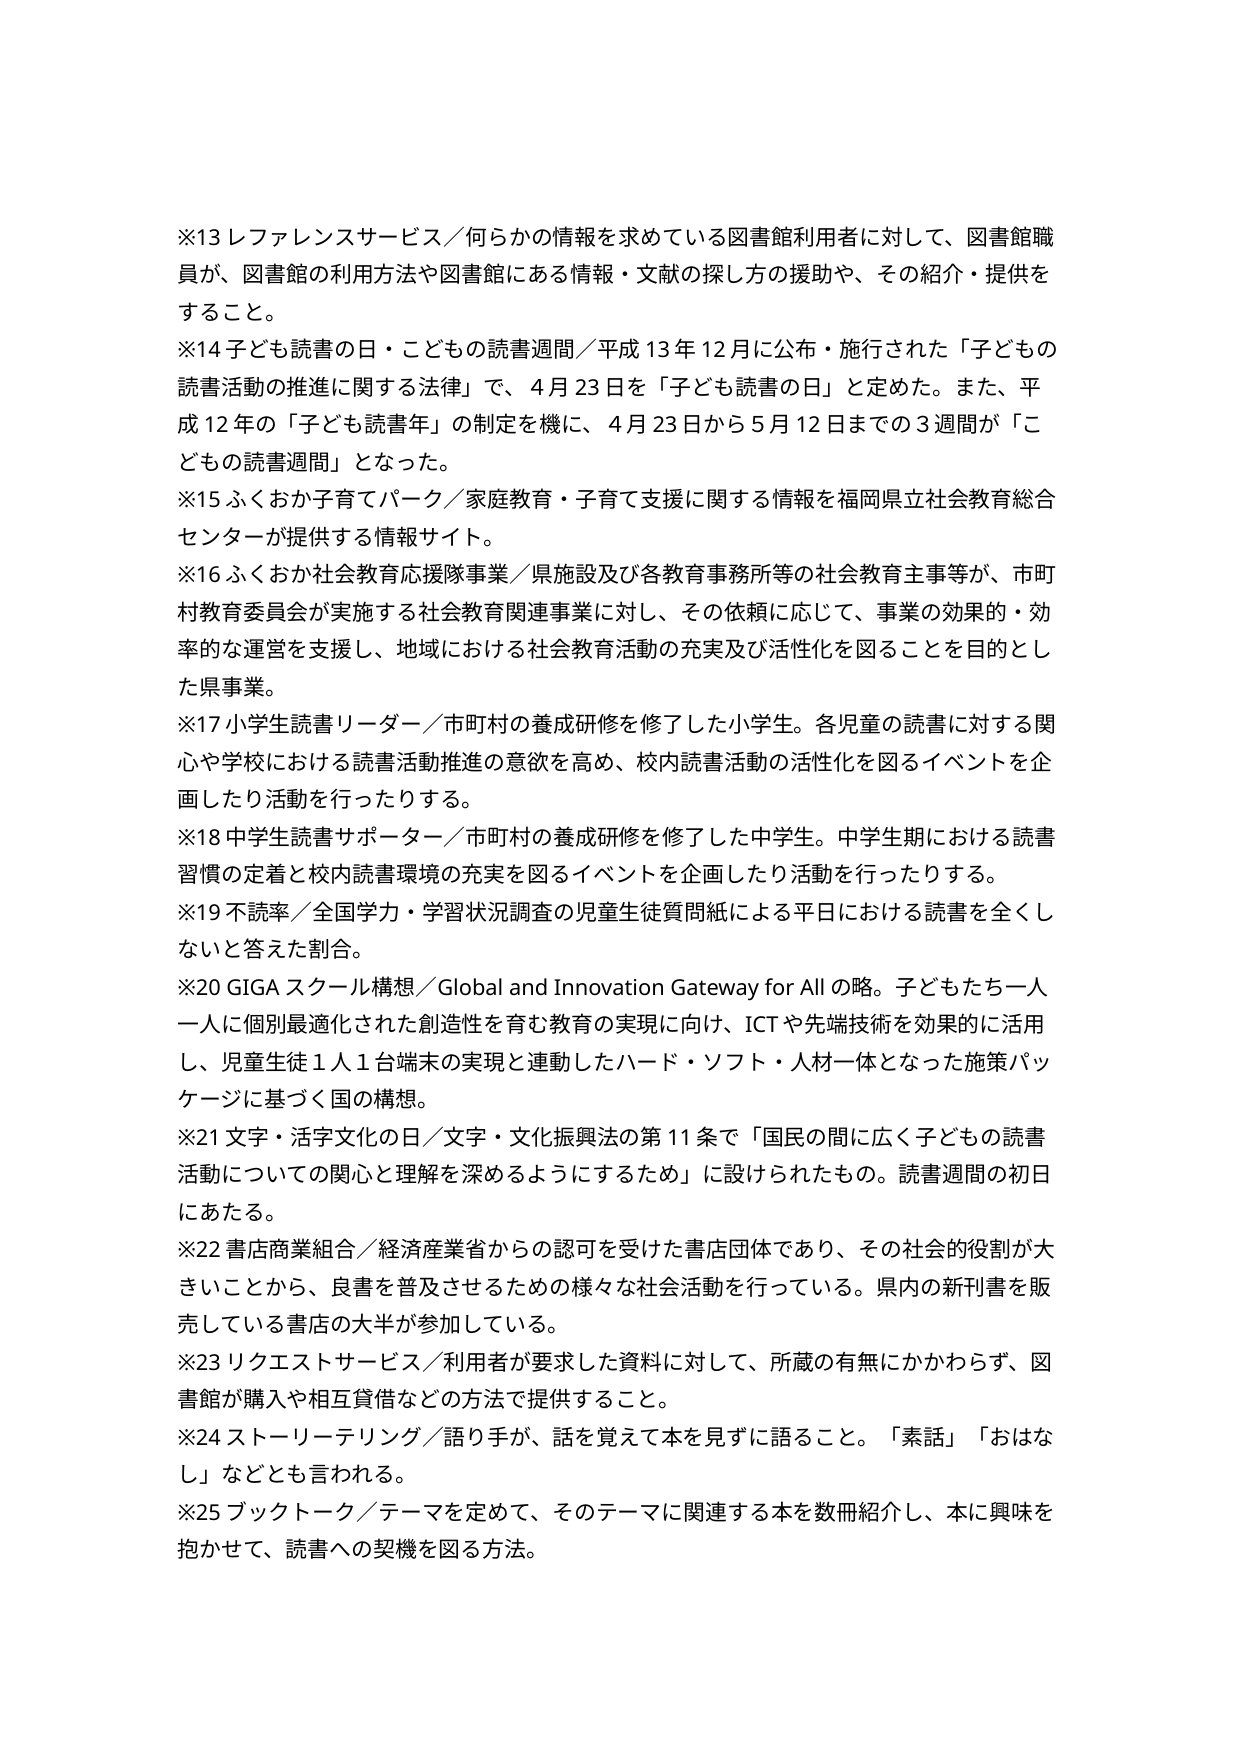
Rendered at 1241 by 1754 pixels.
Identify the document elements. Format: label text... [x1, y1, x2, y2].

text ※18中学生読書サポーター／市町村の養成研修を修了した中学生。中学生期における読書習慣の定着と校内読書環境の充実を図るイベントを企画したり活動を行ったりする。 [177, 817, 1063, 892]
text ※21文字・活字文化の日／文字・文化振興法の第11条で「国民の間に広く子どもの読書活動についての関心と理解を深めるようにするため」に設けられたもの。読書週間の初日にあたる。 [177, 1117, 1063, 1229]
text ※25ブックトーク／テーマを定めて、そのテーマに関連する本を数冊紹介し、本に興味を抱かせて、読書への契機を図る方法。 [177, 1492, 1063, 1567]
text ※14子ども読書の日・こどもの読書週間／平成13年12月に公布・施行された「子どもの読書活動の推進に関する法律」で、４月23日を「子ども読書の日」と定めた。また、平成12年の「子ども読書年」の制定を機に、４月23日から５月12日までの３週間が「こどもの読書週間」となった。 [177, 329, 1063, 479]
text ※17小学生読書リーダー／市町村の養成研修を修了した小学生。各児童の読書に対する関心や学校における読書活動推進の意欲を高め、校内読書活動の活性化を図るイベントを企画したり活動を行ったりする。 [177, 704, 1063, 817]
text ※22書店商業組合／経済産業省からの認可を受けた書店団体であり、その社会的役割が大きいことから、良書を普及させるための様々な社会活動を行っている。県内の新刊書を販売している書店の大半が参加している。 [177, 1229, 1063, 1342]
text ※23リクエストサービス／利用者が要求した資料に対して、所蔵の有無にかかわらず、図書館が購入や相互貸借などの方法で提供すること。 [177, 1342, 1063, 1417]
text ※16ふくおか社会教育応援隊事業／県施設及び各教育事務所等の社会教育主事等が、市町村教育委員会が実施する社会教育関連事業に対し、その依頼に応じて、事業の効果的・効率的な運営を支援し、地域における社会教育活動の充実及び活性化を図ることを目的とした県事業。 [177, 554, 1063, 704]
text ※15ふくおか子育てパーク／家庭教育・子育て支援に関する情報を福岡県立社会教育総合センターが提供する情報サイト。 [177, 479, 1063, 554]
text ※13レファレンスサービス／何らかの情報を求めている図書館利用者に対して、図書館職員が、図書館の利用方法や図書館にある情報・文献の探し方の援助や、その紹介・提供をすること。 [177, 217, 1063, 329]
text ※20 GIGAスクール構想／Global and Innovation Gateway for Allの略。子どもたち一人一人に個別最適化された創造性を育む教育の実現に向け、ICTや先端技術を効果的に活用し、児童生徒１人１台端末の実現と連動したハード・ソフト・人材一体となった施策パッケージに基づく国の構想。 [177, 967, 1063, 1117]
text ※19不読率／全国学力・学習状況調査の児童生徒質問紙による平日における読書を全くしないと答えた割合。 [177, 892, 1063, 967]
text ※24ストーリーテリング／語り手が、話を覚えて本を見ずに語ること。「素話」「おはなし」などとも言われる。 [177, 1417, 1063, 1492]
